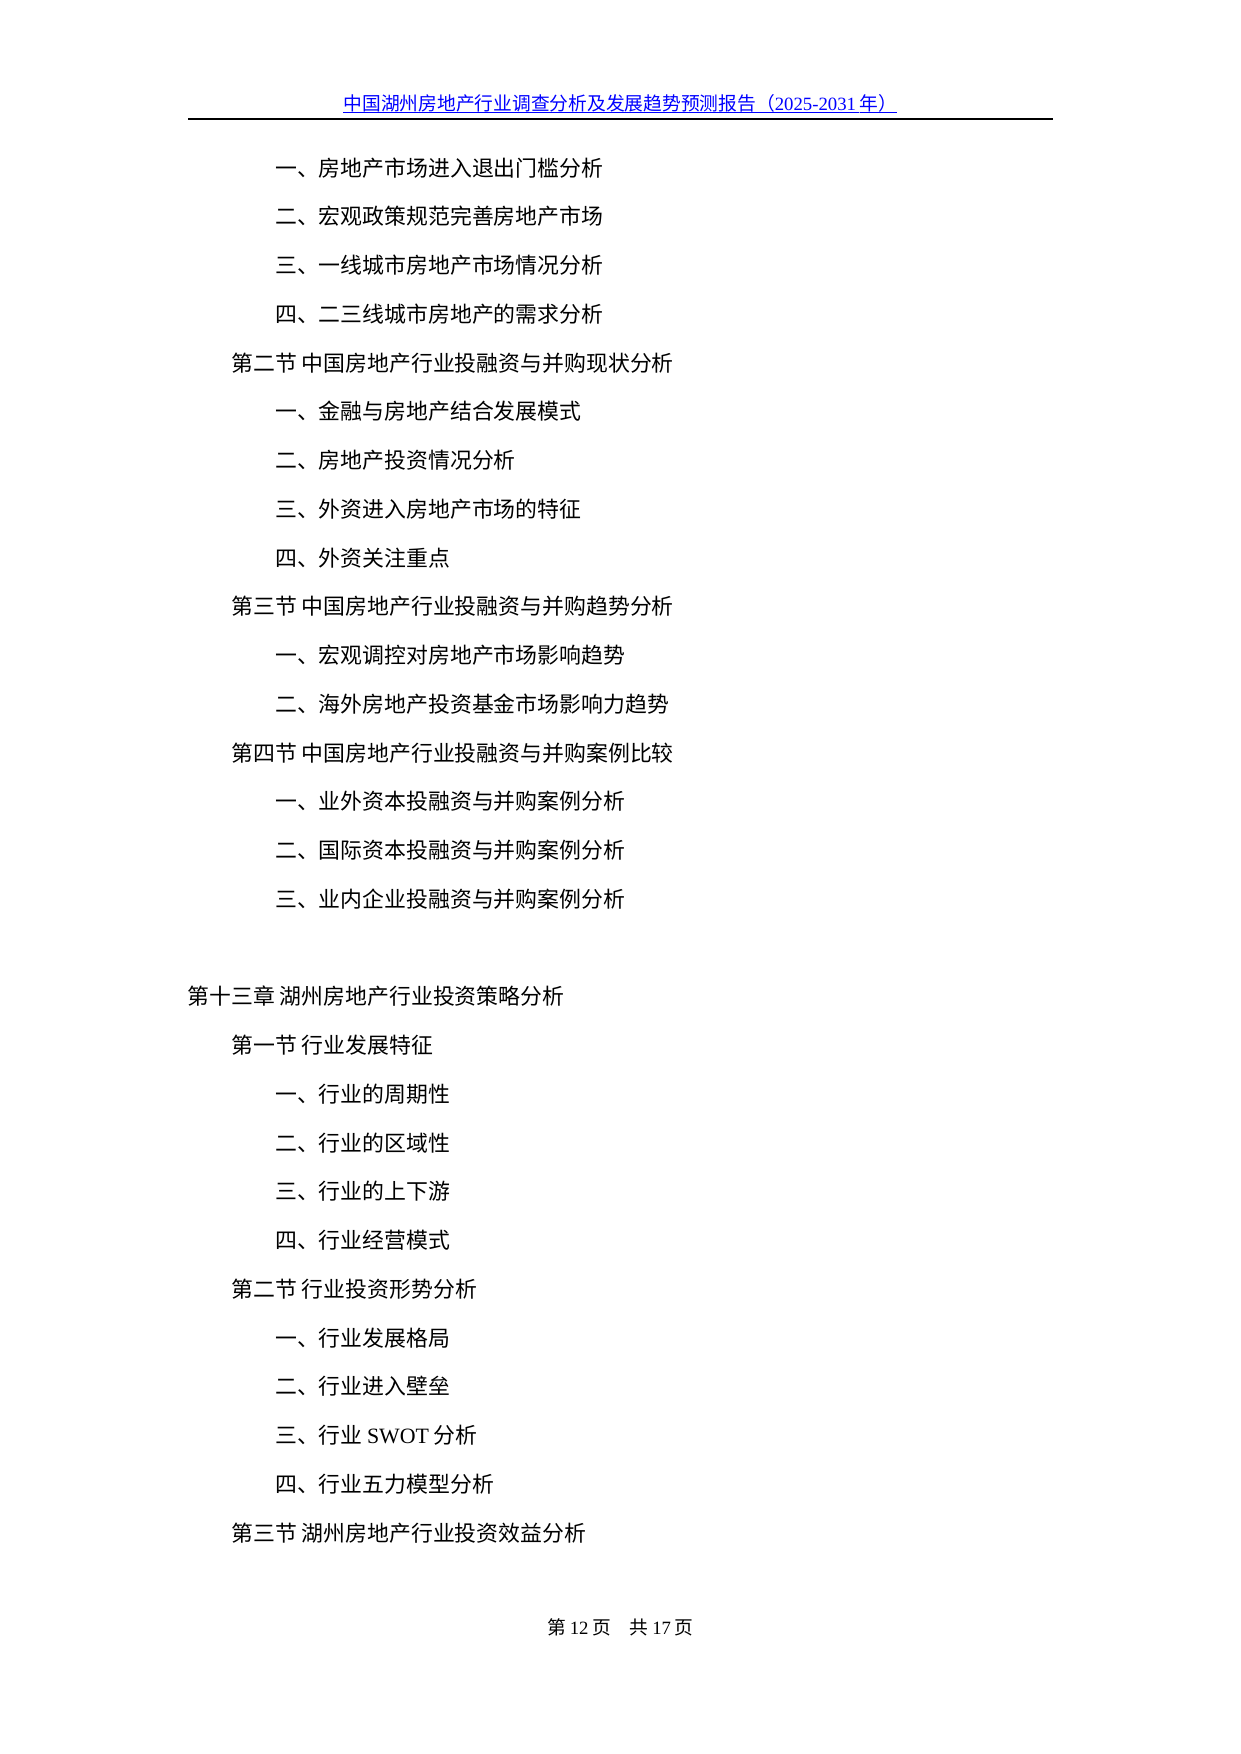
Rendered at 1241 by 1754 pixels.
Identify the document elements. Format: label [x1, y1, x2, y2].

text [187, 150, 1053, 1548]
